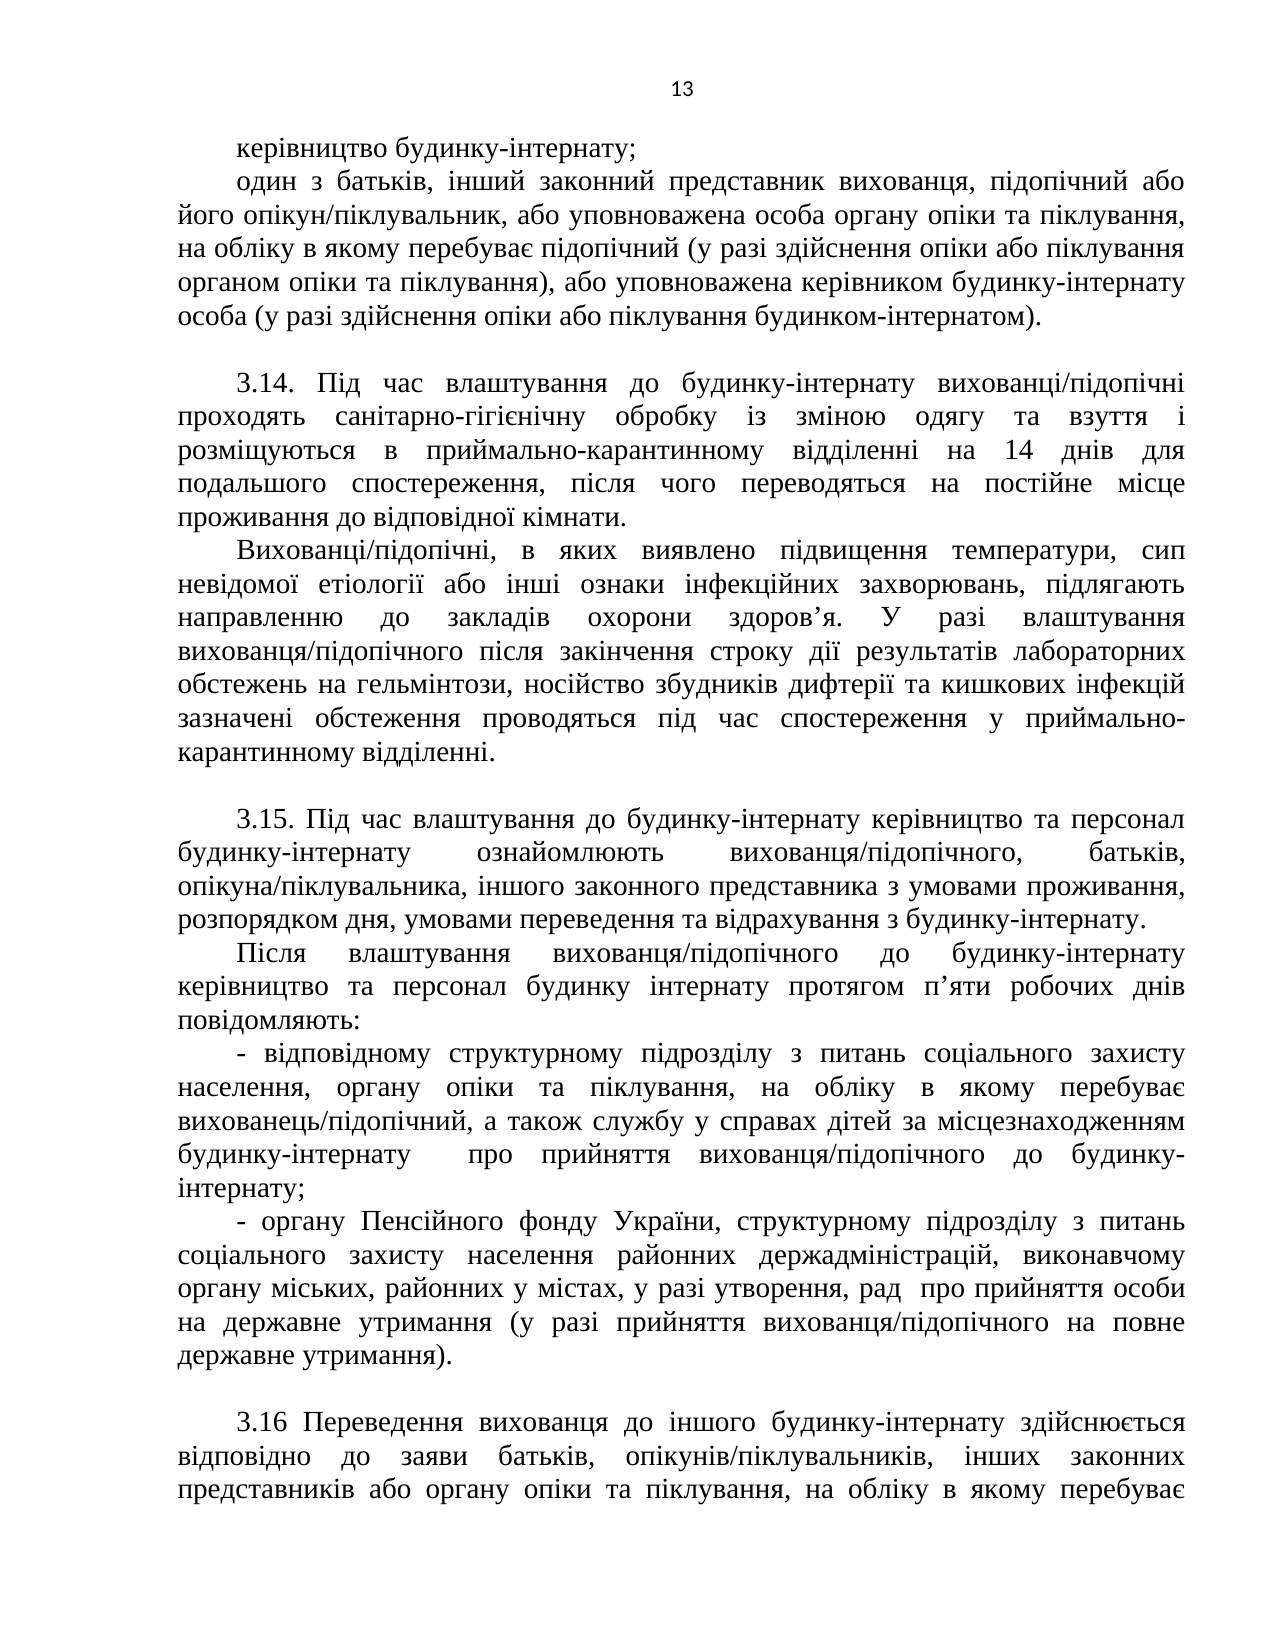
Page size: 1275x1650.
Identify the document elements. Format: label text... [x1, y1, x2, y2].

text - органу Пенсійного фонду України, структурному підрозділу з питань соціального захисту населення районних держадміністрацій, виконавчому органу міських, районних у містах, у разі утворення, рад про прийняття особи на державне утримання (у разі прийняття вихованця/підопічного на повне державне утримання). [177, 1203, 1186, 1371]
text - відповідному структурному підрозділу з питань соціального захисту населення, органу опіки та піклування, на обліку в якому перебуває вихованець/підопічний, а також службу у справах дітей за місцезнаходженням будинку-інтернату про прийняття вихованця/підопічного до будинку-інтернату; [177, 1036, 1186, 1203]
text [177, 1404, 1186, 1505]
text Вихованці/підопічні, в яких виявлено підвищення температури, сип невідомої етіології або інші ознаки інфекційних захворювань, підлягають направленню до закладів охорони здоров’я. У разі влаштування вихованця/підопічного після закінчення строку дії результатів лабораторних обстежень на гельмінтози, носійство збудників дифтерії та кишкових інфекцій зазначені обстеження проводяться під час спостереження у приймально-карантинному відділенні. [177, 532, 1186, 767]
text один з батьків, інший законний представник вихованця, підопічний або його опікун/піклувальник, або уповноважена особа органу опіки та піклування, на обліку в якому перебуває підопічний (у разі здійснення опіки або піклування органом опіки та піклування), або уповноважена керівником будинку-інтернату особа (у разі здійснення опіки або піклування будинком-інтернатом). [177, 163, 1186, 331]
text Після влаштування вихованця/підопічного до будинку-інтернату керівництво та персонал будинку інтернату протягом п’яти робочих днів повідомляють: [177, 935, 1186, 1036]
text 3.15. Під час влаштування до будинку-інтернату керівництво та персонал будинку-інтернату ознайомлюють вихованця/підопічного, батьків, опікуна/піклувальника, іншого законного представника з умовами проживання, розпорядком дня, умовами переведення та відрахування з будинку-інтернату. [177, 801, 1186, 935]
text керівництво будинку-інтернату; [177, 130, 1186, 163]
text 3.14. Під час влаштування до будинку-інтернату вихованці/підопічні проходять санітарно-гігієнічну обробку із зміною одягу та взуття і розміщуються в приймально-карантинному відділенні на 14 днів для подальшого спостереження, після чого переводяться на постійне місце проживання до відповідної кімнати. [177, 365, 1186, 532]
